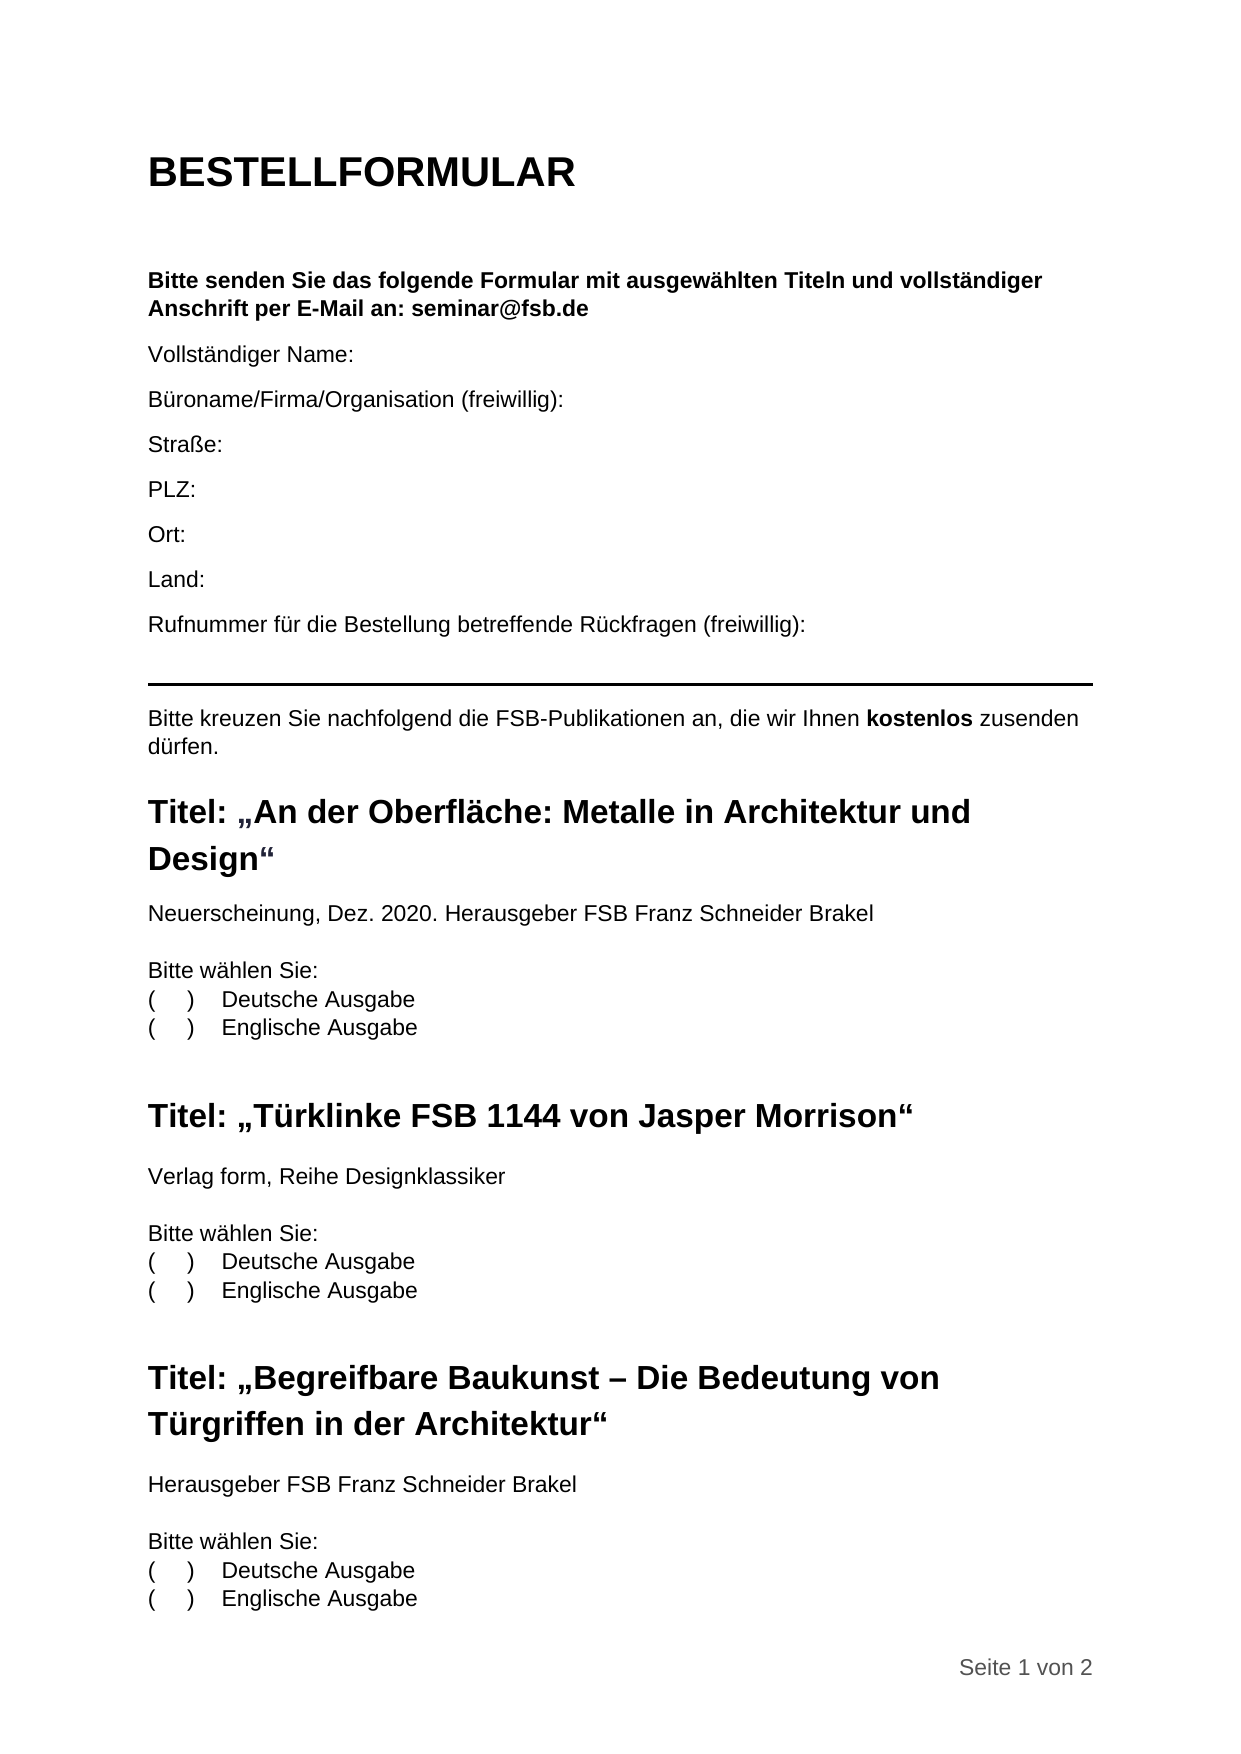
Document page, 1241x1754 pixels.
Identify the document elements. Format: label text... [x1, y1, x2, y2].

text Vollständiger Name: [148, 341, 1093, 367]
text Bitte wählen Sie: [148, 1528, 1093, 1554]
title BESTELLFORMULAR [148, 148, 1093, 196]
subtitle Titel: „An der Oberfläche: Metalle in Architektur und Design“ [148, 793, 1093, 877]
subtitle Titel: „Begreifbare Baukunst – Die Bedeutung von Türgriffen in der Architektur“ [148, 1358, 1093, 1443]
text Bitte wählen Sie: [148, 1220, 1093, 1246]
text ( ) Englische Ausgabe [148, 1585, 1093, 1611]
text ( ) Deutsche Ausgabe [148, 986, 1093, 1012]
text ( ) Englische Ausgabe [148, 1277, 1093, 1303]
text Neuerscheinung, Dez. 2020. Herausgeber FSB Franz Schneider Brakel [148, 900, 1093, 927]
text Bitte kreuzen Sie nachfolgend die FSB-Publikationen an, die wir Ihnen kostenlos zusenden dürfen. [148, 704, 1093, 759]
text Verlag form, Reihe Designklassiker [148, 1163, 1093, 1189]
text Herausgeber FSB Franz Schneider Brakel [148, 1471, 1093, 1498]
text Ort: [148, 521, 1093, 547]
text ( ) Deutsche Ausgabe [148, 1248, 1093, 1274]
text ( ) Deutsche Ausgabe [148, 1557, 1093, 1583]
text ( ) Englische Ausgabe [148, 1014, 1093, 1040]
text PLZ: [148, 476, 1093, 502]
text Rufnummer für die Bestellung betreffende Rückfragen (freiwillig): [148, 611, 1093, 637]
text Bitte wählen Sie: [148, 957, 1093, 983]
text Bitte senden Sie das folgende Formular mit ausgewählten Titeln und vollständiger Anschrift per E-Mail an: seminar@fsb.de [148, 267, 1093, 322]
text Straße: [148, 431, 1093, 457]
text Land: [148, 566, 1093, 592]
subtitle Titel: „Türklinke FSB 1144 von Jasper Morrison“ [148, 1096, 1093, 1134]
text Büroname/Firma/Organisation (freiwillig): [148, 386, 1093, 412]
